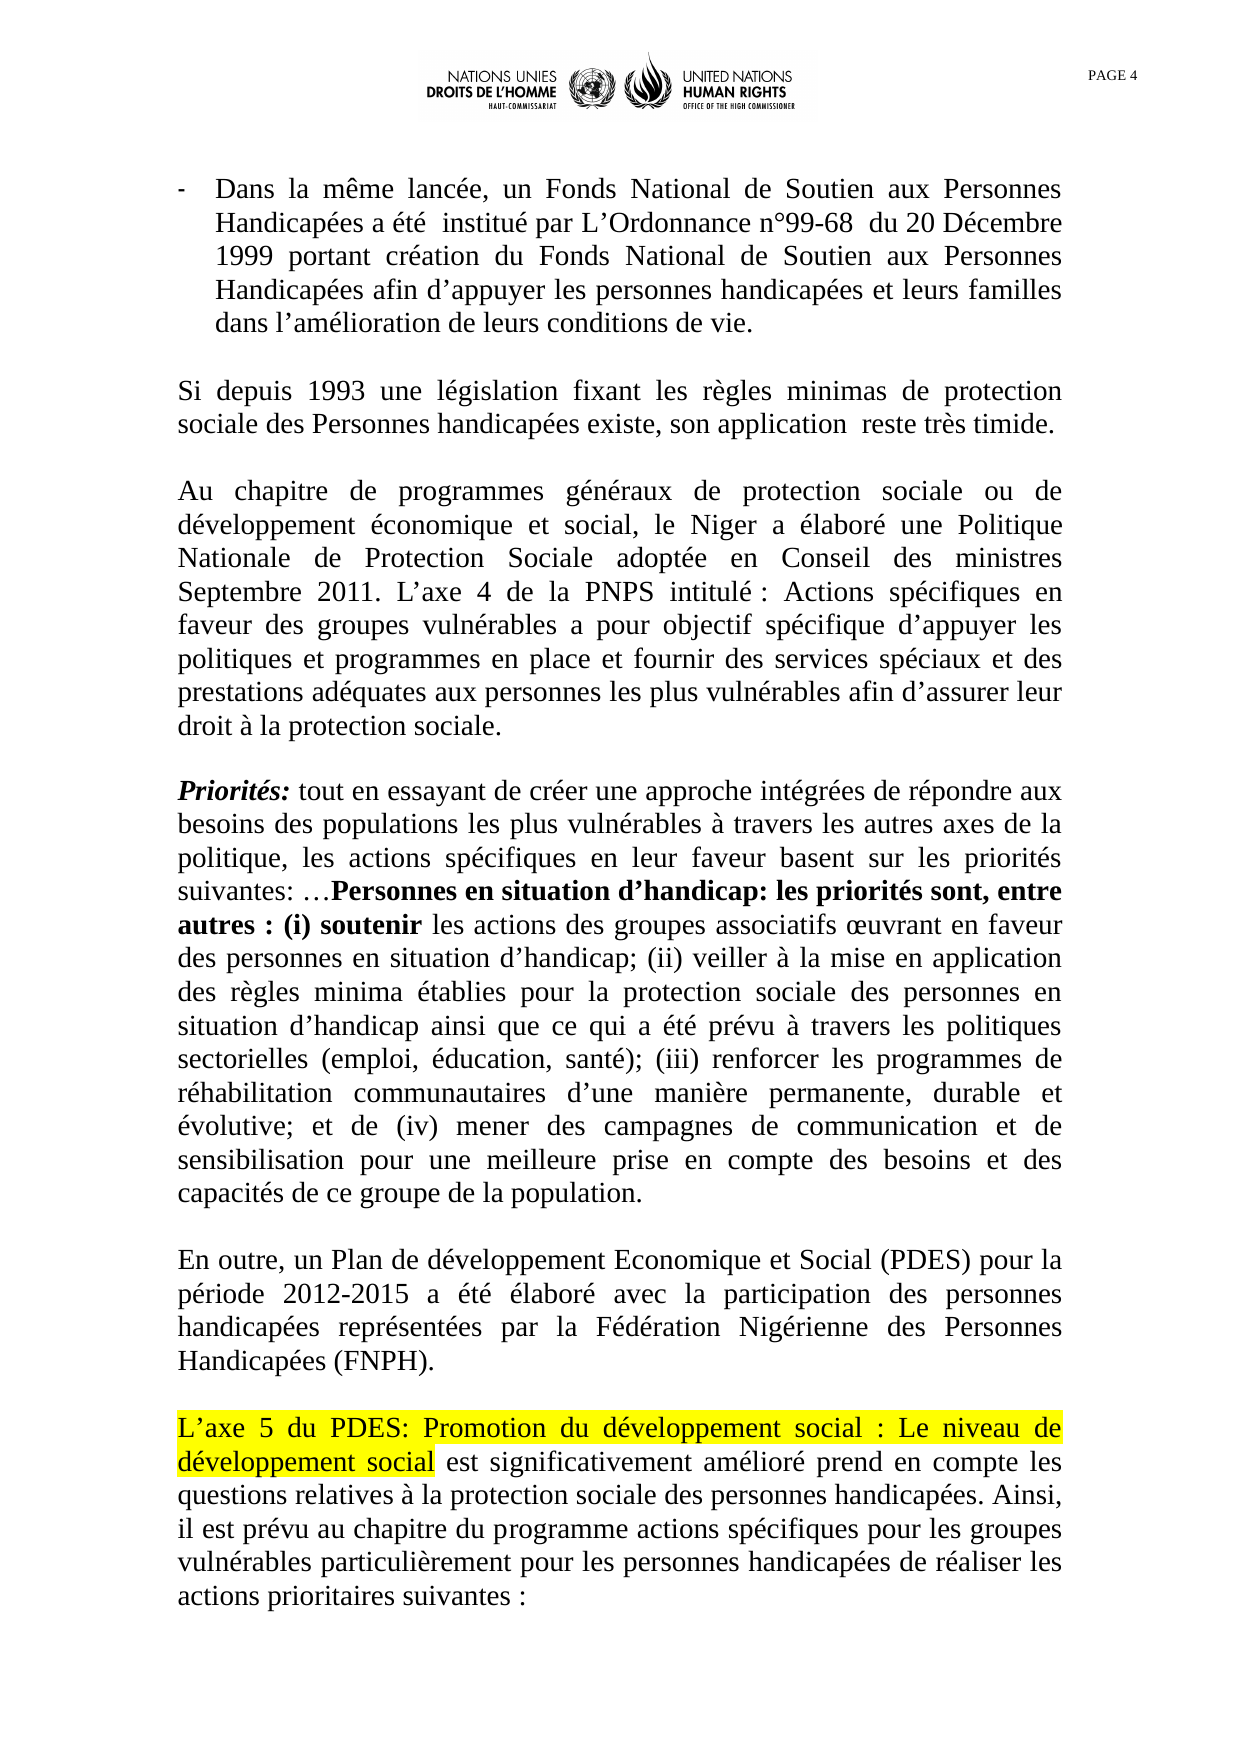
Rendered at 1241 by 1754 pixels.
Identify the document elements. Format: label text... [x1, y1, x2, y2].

text Si depuis 1993 une législation fixant les règles minimas de protection sociale des Personnes handicapées existe, son application reste très timide. [177, 373, 1063, 440]
picture [418, 50, 818, 122]
text En outre, un Plan de développement Economique et Social (PDES) pour la période 2012-2015 a été élaboré avec la participation des personnes handicapées représentées par la Fédération Nigérienne des Personnes Handicapées (FNPH). [177, 1242, 1063, 1377]
text Au chapitre de programmes généraux de protection sociale ou de développement économique et social, le Niger a élaboré une Politique Nationale de Protection Sociale adoptée en Conseil des ministres Septembre 2011. L’axe 4 de la PNPS intitulé : Actions spécifiques en faveur des groupes vulnérables a pour objectif spécifique d’appuyer les politiques et programmes en place et fournir des services spéciaux et des prestations adéquates aux personnes les plus vulnérables afin d’assurer leur droit à la protection sociale. [177, 473, 1063, 742]
list Dans la même lancée, un Fonds National de Soutien aux Personnes Handicapées a été institué par L’Ordonnance n°99-68 du 20 Décembre 1999 portant création du Fonds National de Soutien aux Personnes Handicapées afin d’appuyer les personnes handicapées et leurs familles dans l’amélioration de leurs conditions de vie. [177, 171, 1063, 339]
text Priorités: tout en essayant de créer une approche intégrées de répondre aux besoins des populations les plus vulnérables à travers les autres axes de la politique, les actions spécifiques en leur faveur basent sur les priorités suivantes: …Personnes en situation d’handicap: les priorités sont, entre autres : (i) soutenir les actions des groupes associatifs œuvrant en faveur des personnes en situation d’handicap; (ii) veiller à la mise en application des règles minima établies pour la protection sociale des personnes en situation d’handicap ainsi que ce qui a été prévu à travers les politiques sectorielles (emploi, éducation, santé); (iii) renforcer les programmes de réhabilitation communautaires d’une manière permanente, durable et évolutive; et de (iv) mener des campagnes de communication et de sensibilisation pour une meilleure prise en compte des besoins et des capacités de ce groupe de la population. [177, 773, 1063, 1209]
text L’axe 5 du PDES: Promotion du développement social : Le niveau de développement social est significativement amélioré prend en compte les questions relatives à la protection sociale des personnes handicapées. Ainsi, il est prévu au chapitre du programme actions spécifiques pour les groupes vulnérables particulièrement pour les personnes handicapées de réaliser les actions prioritaires suivantes : [177, 1444, 1063, 1611]
